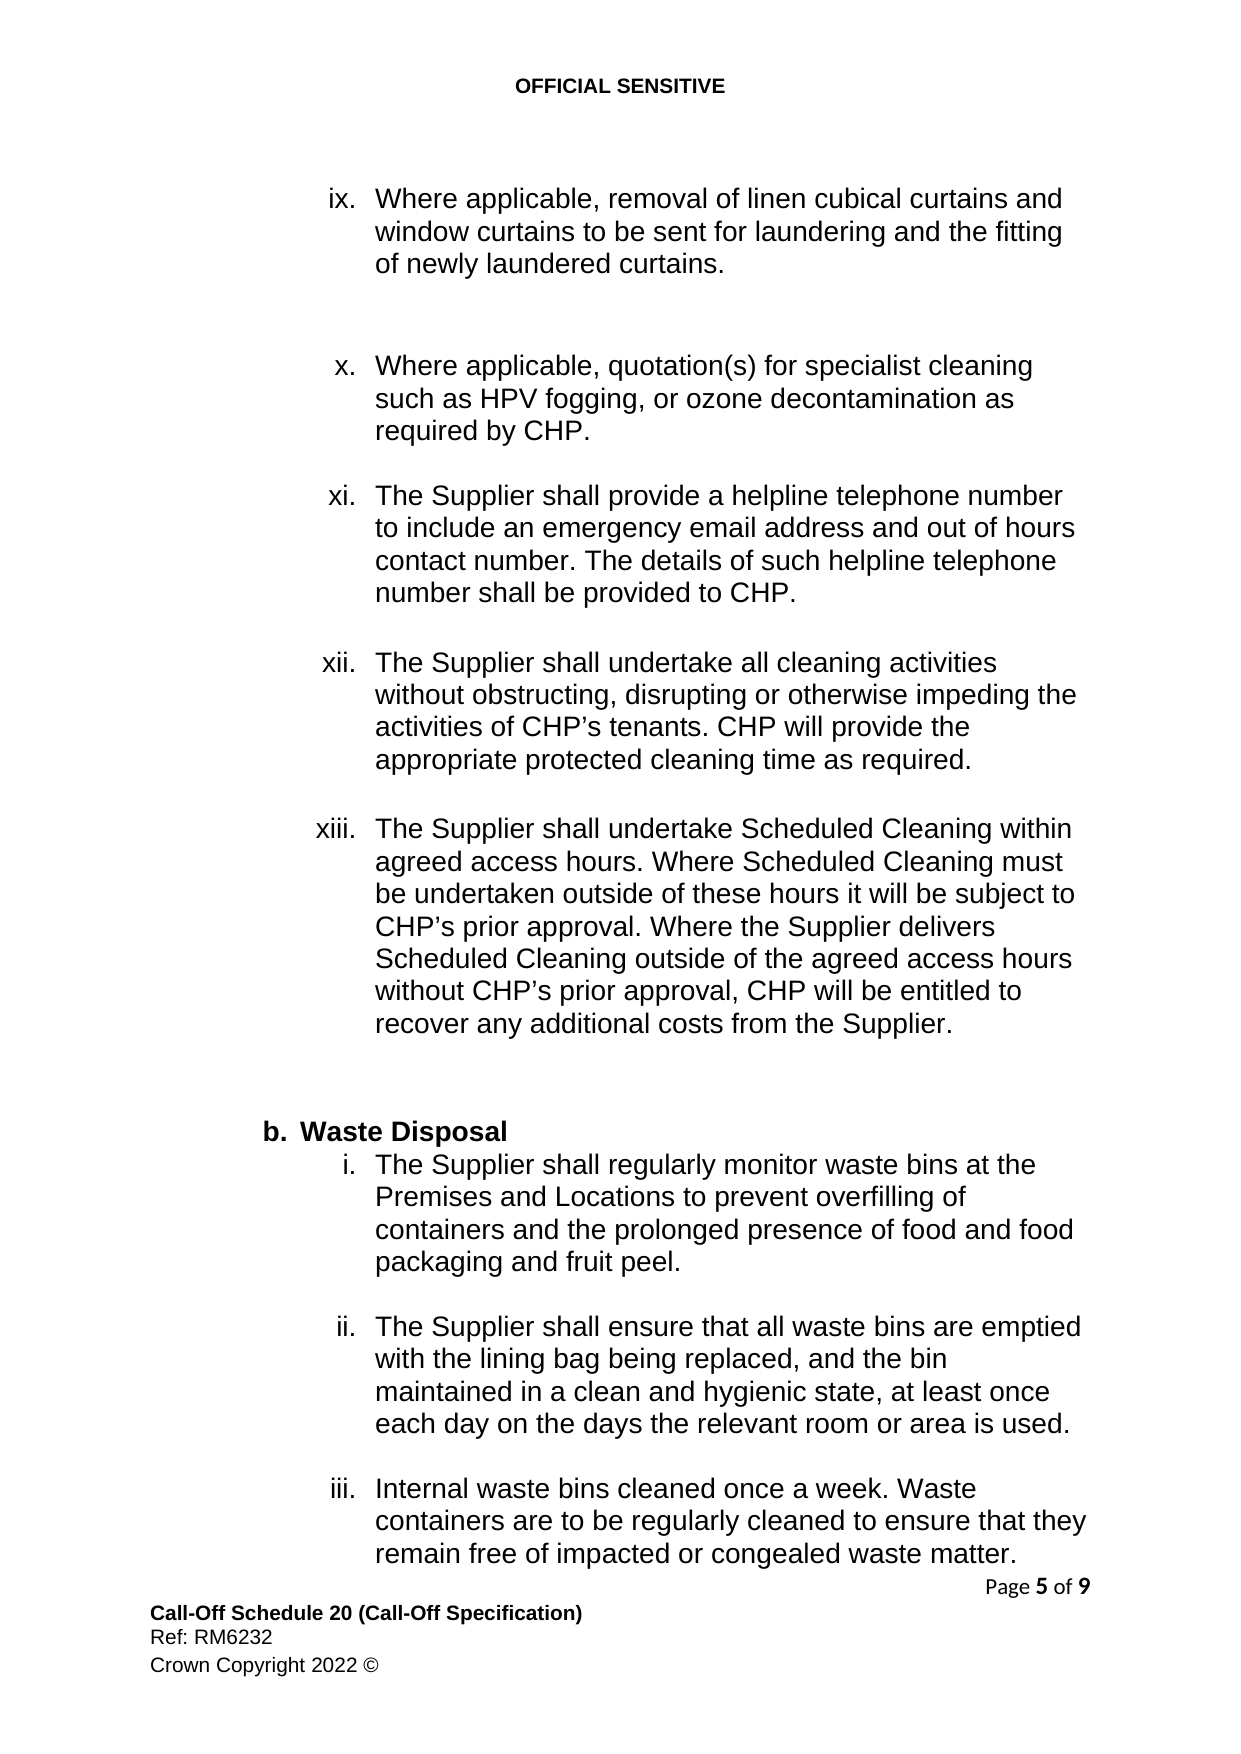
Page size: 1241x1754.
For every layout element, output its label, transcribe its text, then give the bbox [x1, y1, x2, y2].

list Where applicable, removal of linen cubical curtains and window curtains to be sent for laundering and the fitting of newly laundered curtains. [356, 182, 1090, 279]
list The Supplier shall undertake Scheduled Cleaning within agreed access hours. Where Scheduled Cleaning must be undertaken outside of these hours it will be subject to CHP’s prior approval. Where the Supplier delivers Scheduled Cleaning outside of the agreed access hours without CHP’s prior approval, CHP will be entitled to recover any additional costs from the Supplier. [356, 812, 1090, 1039]
list Waste Disposal [262, 1115, 1090, 1148]
list The Supplier shall regularly monitor waste bins at the Premises and Locations to prevent overfilling of containers and the prolonged presence of food and food packaging and fruit peel. [356, 1148, 1090, 1277]
list Internal waste bins cleaned once a week. Waste containers are to be regularly cleaned to ensure that they remain free of impacted or congealed waste matter. [356, 1472, 1090, 1569]
list Where applicable, quotation(s) for specialist cleaning such as HPV fogging, or ozone decontamination as required by CHP. [356, 349, 1090, 446]
list The Supplier shall provide a helpline telephone number to include an emergency email address and out of hours contact number. The details of such helpline telephone number shall be provided to CHP. [356, 479, 1090, 608]
list The Supplier shall ensure that all waste bins are emptied with the lining bag being replaced, and the bin maintained in a clean and hygienic state, at least once each day on the days the relevant room or area is used. [356, 1310, 1090, 1439]
list The Supplier shall undertake all cleaning activities without obstructing, disrupting or otherwise impeding the activities of CHP’s tenants. CHP will provide the appropriate protected cleaning time as required. [356, 646, 1090, 775]
